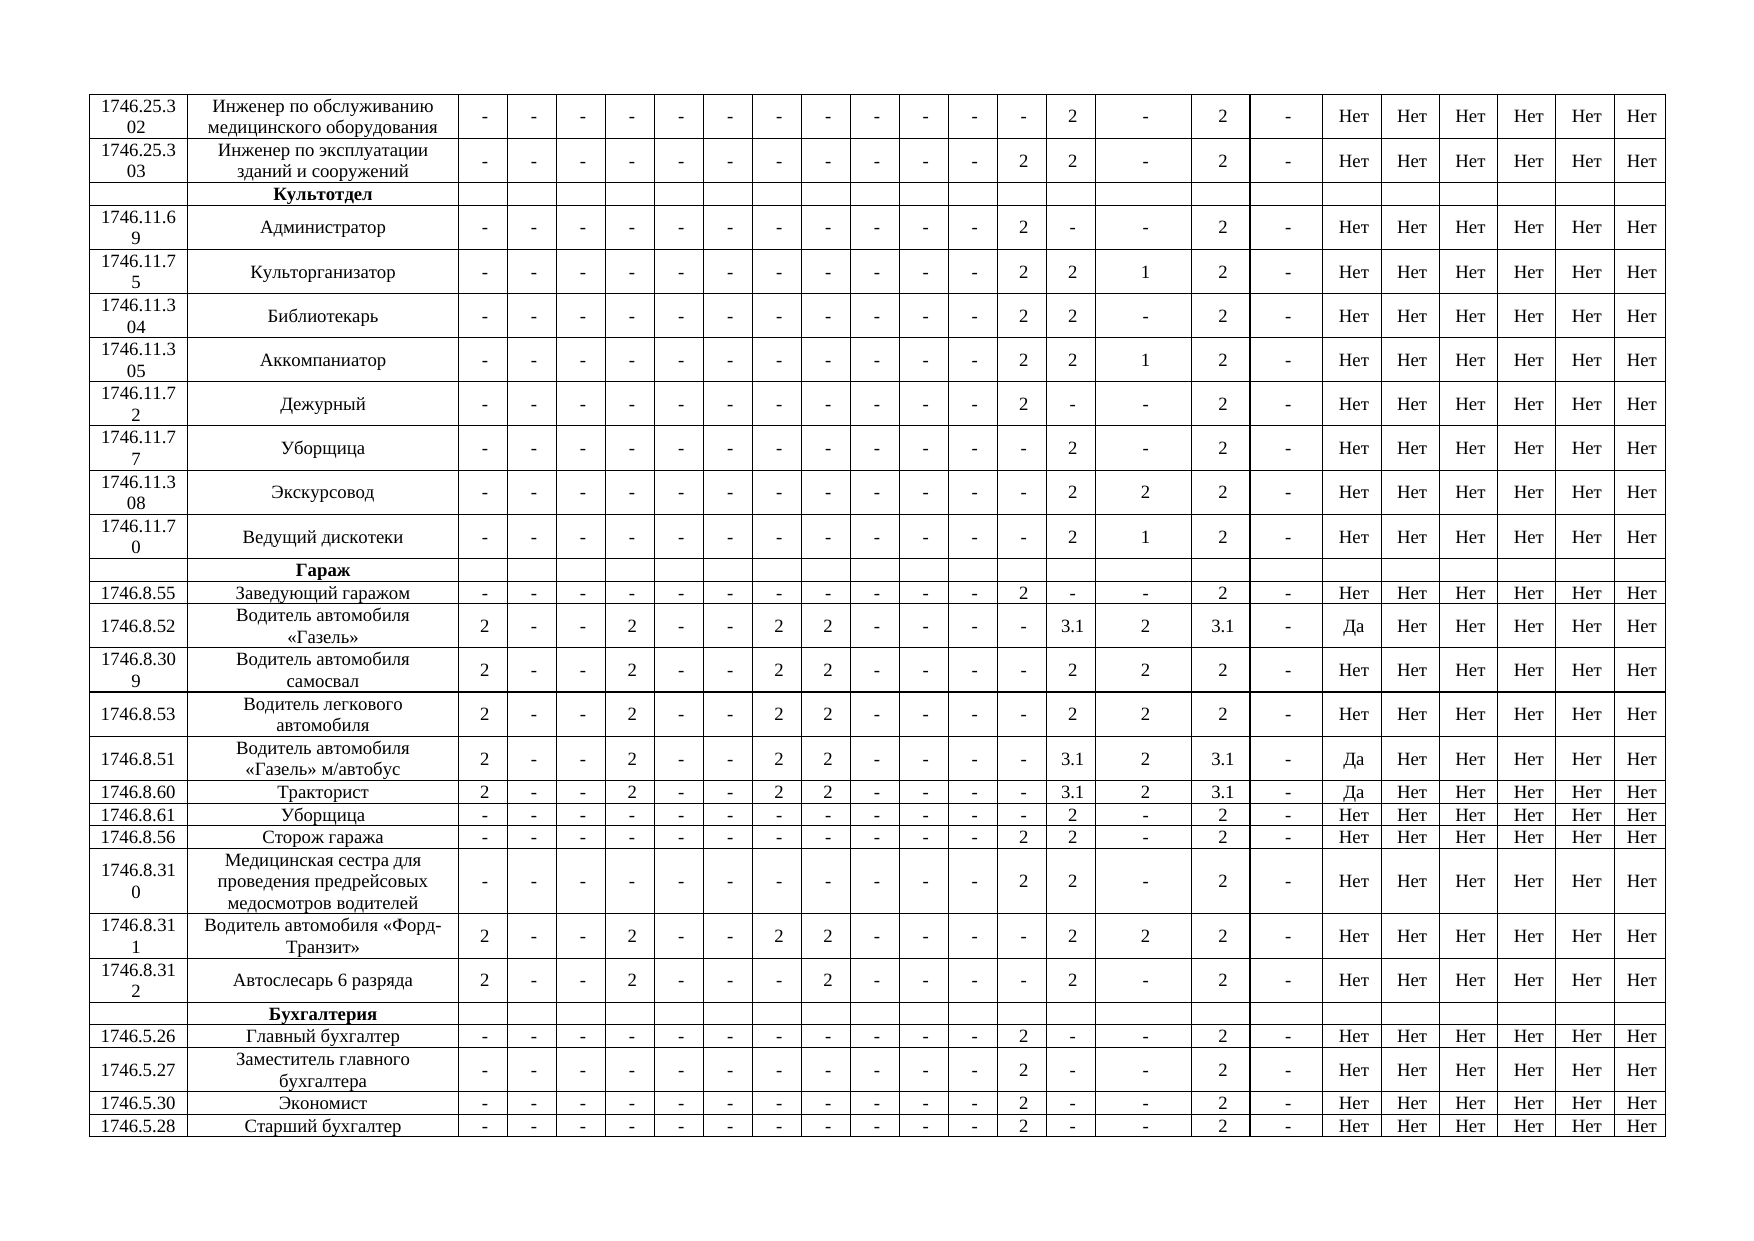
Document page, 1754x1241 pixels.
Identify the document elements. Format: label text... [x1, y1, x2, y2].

table_cell Нет [1382, 471, 1439, 514]
table_cell [606, 559, 654, 581]
table_cell - [1047, 582, 1095, 603]
table_cell - [704, 914, 752, 957]
table_cell 3.1 [1047, 781, 1095, 802]
table_cell [704, 1003, 752, 1024]
table_cell - [949, 515, 997, 558]
table_cell 2 [1192, 1025, 1249, 1047]
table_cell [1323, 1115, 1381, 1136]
table_cell Нет [1498, 693, 1555, 736]
table_cell 2 [1047, 471, 1095, 514]
table_cell Нет [1382, 604, 1439, 647]
table_cell Нет [1382, 426, 1439, 469]
table_cell - [557, 648, 605, 691]
table_cell - [851, 1025, 899, 1047]
table_cell - [802, 515, 850, 558]
table_cell 2 [753, 693, 801, 736]
table_cell 2 [1047, 693, 1095, 736]
table_cell - [508, 338, 556, 381]
table_cell Нет [1440, 515, 1497, 558]
table_cell - [851, 849, 899, 913]
table_cell [1251, 1003, 1322, 1024]
table_cell [704, 183, 752, 204]
table_cell Нет [1440, 781, 1497, 802]
table_cell - [606, 471, 654, 514]
table_cell Культотдел [188, 183, 458, 204]
table_cell - [851, 737, 899, 780]
table_cell 1746.8.311 [90, 914, 187, 957]
table_cell [1096, 1003, 1191, 1024]
table_cell Нет [1440, 206, 1497, 249]
table_cell - [655, 294, 703, 337]
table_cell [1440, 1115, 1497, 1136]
table_cell [998, 183, 1046, 204]
table_cell Нет [1440, 604, 1497, 647]
table_cell Нет [1440, 737, 1497, 780]
table_cell - [998, 804, 1046, 825]
table_cell 2 [1192, 206, 1249, 249]
table_cell - [557, 250, 605, 293]
table_cell [949, 559, 997, 581]
table_cell 2 [1047, 849, 1095, 913]
table_cell Нет [1556, 648, 1614, 691]
table_cell - [753, 250, 801, 293]
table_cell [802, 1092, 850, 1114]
table_cell Нет [1323, 382, 1381, 425]
table_cell Нет [1615, 250, 1665, 293]
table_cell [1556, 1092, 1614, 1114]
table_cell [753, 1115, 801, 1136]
table_cell - [704, 781, 752, 802]
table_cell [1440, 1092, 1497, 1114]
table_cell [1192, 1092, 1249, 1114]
table_cell 1746.8.53 [90, 693, 187, 736]
table_cell - [753, 382, 801, 425]
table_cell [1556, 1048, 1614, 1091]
table_cell [1251, 559, 1322, 581]
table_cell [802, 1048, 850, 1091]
table_cell Нет [1382, 139, 1439, 182]
table_cell 2 [998, 582, 1046, 603]
table_cell Нет [1323, 206, 1381, 249]
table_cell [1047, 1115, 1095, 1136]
table_cell 2 [1192, 804, 1249, 825]
table_cell - [1096, 826, 1191, 848]
table_cell - [508, 693, 556, 736]
table_cell 2 [459, 781, 507, 802]
table_cell 2 [1047, 648, 1095, 691]
table_cell Уборщица [188, 804, 458, 825]
table_cell - [753, 471, 801, 514]
table_cell - [949, 582, 997, 603]
table_cell 2 [802, 959, 850, 1002]
table_cell 2 [1192, 294, 1249, 337]
table_cell 2 [753, 648, 801, 691]
table_cell Нет [1323, 804, 1381, 825]
table_cell 2 [1047, 95, 1095, 138]
table_cell Нет [1440, 471, 1497, 514]
table_cell - [851, 382, 899, 425]
table_cell - [557, 471, 605, 514]
table_cell 1 [1096, 338, 1191, 381]
table_cell - [655, 804, 703, 825]
table_cell - [508, 604, 556, 647]
table_cell - [655, 250, 703, 293]
table_cell [459, 1003, 507, 1024]
table_cell - [557, 1025, 605, 1047]
table_cell [1192, 559, 1249, 581]
table_cell Нет [1556, 338, 1614, 381]
table_cell - [508, 737, 556, 780]
table_cell - [949, 737, 997, 780]
table_cell - [459, 294, 507, 337]
table_cell Нет [1382, 693, 1439, 736]
table_cell Нет [1556, 139, 1614, 182]
table_cell Водитель легкового автомобиля [188, 693, 458, 736]
table_cell [1382, 183, 1439, 204]
table_cell - [606, 426, 654, 469]
table_cell Нет [1498, 781, 1555, 802]
table_cell - [753, 206, 801, 249]
table_cell - [753, 804, 801, 825]
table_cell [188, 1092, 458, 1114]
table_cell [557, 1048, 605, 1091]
table_cell - [900, 515, 948, 558]
table_cell Нет [1615, 959, 1665, 1002]
table_cell 2 [1096, 604, 1191, 647]
table_cell Нет [1382, 648, 1439, 691]
table_cell - [998, 914, 1046, 957]
table_cell 2 [1047, 294, 1095, 337]
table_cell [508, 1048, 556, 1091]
table_cell - [802, 826, 850, 848]
table_cell - [998, 471, 1046, 514]
table_cell 1746.11.72 [90, 382, 187, 425]
table_cell - [851, 826, 899, 848]
table_cell Нет [1382, 582, 1439, 603]
table_cell Нет [1556, 914, 1614, 957]
table_cell - [949, 139, 997, 182]
table_cell - [753, 139, 801, 182]
table_cell 1746.8.56 [90, 826, 187, 848]
table_cell - [508, 648, 556, 691]
table_cell Нет [1440, 382, 1497, 425]
table_cell - [557, 426, 605, 469]
table_cell - [1251, 294, 1322, 337]
table_cell - [802, 1025, 850, 1047]
table_cell - [949, 294, 997, 337]
table_cell Нет [1382, 338, 1439, 381]
table_cell [1498, 559, 1555, 581]
table_cell - [949, 471, 997, 514]
table_cell 2 [1192, 250, 1249, 293]
table_cell 2 [1192, 693, 1249, 736]
table_cell 2 [1192, 382, 1249, 425]
table_cell [1440, 559, 1497, 581]
table_cell [1192, 183, 1249, 204]
table_cell Бухгалтерия [188, 1003, 458, 1024]
table_cell [949, 1003, 997, 1024]
table_cell [655, 559, 703, 581]
table_cell 2 [998, 849, 1046, 913]
table_cell - [1251, 849, 1322, 913]
table_cell 2 [606, 604, 654, 647]
table_cell 2 [1096, 737, 1191, 780]
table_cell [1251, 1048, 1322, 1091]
table_cell - [851, 693, 899, 736]
table_cell 2 [998, 826, 1046, 848]
table_cell Нет [1323, 294, 1381, 337]
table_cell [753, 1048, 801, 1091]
table_cell - [900, 1025, 948, 1047]
table_cell - [1096, 849, 1191, 913]
table_cell - [557, 959, 605, 1002]
table_cell - [655, 515, 703, 558]
table_cell [557, 183, 605, 204]
table_cell Нет [1498, 206, 1555, 249]
table_cell Инженер по обслуживанию медицинского оборудования [188, 95, 458, 138]
table_cell - [753, 294, 801, 337]
table_cell - [1251, 959, 1322, 1002]
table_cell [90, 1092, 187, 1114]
table_cell 2 [459, 737, 507, 780]
table_cell Водитель автомобиля «Форд-Транзит» [188, 914, 458, 957]
table_cell - [704, 804, 752, 825]
table_cell - [557, 139, 605, 182]
table_cell - [508, 515, 556, 558]
table_cell - [704, 294, 752, 337]
table_cell [90, 1003, 187, 1024]
table_cell 1746.11.305 [90, 338, 187, 381]
table_cell 2 [1096, 693, 1191, 736]
table_cell [851, 1003, 899, 1024]
table_cell 2 [1047, 959, 1095, 1002]
table_cell Нет [1615, 737, 1665, 780]
table_cell - [900, 139, 948, 182]
table_cell Нет [1556, 95, 1614, 138]
table_cell - [900, 826, 948, 848]
table_cell Нет [1556, 737, 1614, 780]
table_cell - [851, 804, 899, 825]
table_cell - [606, 338, 654, 381]
table_cell - [1251, 737, 1322, 780]
table_cell - [900, 382, 948, 425]
table_cell - [900, 250, 948, 293]
table_cell [1615, 183, 1665, 204]
table_cell Нет [1498, 139, 1555, 182]
table_cell - [900, 338, 948, 381]
table_cell - [606, 294, 654, 337]
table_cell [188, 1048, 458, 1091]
table_cell - [606, 95, 654, 138]
table_cell - [949, 206, 997, 249]
table_cell - [998, 515, 1046, 558]
table_cell Нет [1382, 206, 1439, 249]
table_cell 2 [1192, 914, 1249, 957]
table_cell [1096, 559, 1191, 581]
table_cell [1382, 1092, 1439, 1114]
table_cell Ведущий дискотеки [188, 515, 458, 558]
table_cell 2 [606, 648, 654, 691]
table_cell [998, 559, 1046, 581]
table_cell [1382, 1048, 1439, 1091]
table_cell 2 [1192, 648, 1249, 691]
table_cell 1746.11.308 [90, 471, 187, 514]
table_cell Нет [1556, 826, 1614, 848]
table_cell [949, 183, 997, 204]
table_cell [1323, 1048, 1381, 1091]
table_cell - [459, 471, 507, 514]
table_cell - [704, 959, 752, 1002]
table_cell 1746.8.61 [90, 804, 187, 825]
table_cell [753, 183, 801, 204]
table_cell - [508, 582, 556, 603]
table_cell [1498, 1003, 1555, 1024]
table_cell 2 [1192, 95, 1249, 138]
table_cell Нет [1440, 139, 1497, 182]
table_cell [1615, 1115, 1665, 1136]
table_cell Нет [1440, 95, 1497, 138]
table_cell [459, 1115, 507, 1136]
table_cell 1 [1096, 250, 1191, 293]
table_cell [1382, 559, 1439, 581]
table_cell - [557, 604, 605, 647]
table_cell - [655, 826, 703, 848]
table_cell Нет [1615, 206, 1665, 249]
table_cell 2 [1192, 338, 1249, 381]
table_cell - [459, 1025, 507, 1047]
table_cell Нет [1556, 471, 1614, 514]
table_cell Главный бухгалтер [188, 1025, 458, 1047]
table_cell [753, 559, 801, 581]
table_cell 2 [459, 914, 507, 957]
table_cell Нет [1615, 294, 1665, 337]
table_cell - [949, 849, 997, 913]
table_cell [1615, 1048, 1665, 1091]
table_cell Нет [1382, 804, 1439, 825]
table_cell - [949, 382, 997, 425]
table_cell - [900, 737, 948, 780]
table_cell - [1251, 471, 1322, 514]
table_cell - [655, 693, 703, 736]
table_cell Нет [1615, 648, 1665, 691]
table_cell 2 [459, 959, 507, 1002]
table_cell Нет [1556, 959, 1614, 1002]
table_cell [1498, 183, 1555, 204]
table_cell 2 [1096, 781, 1191, 802]
table_cell - [753, 1025, 801, 1047]
table_cell Нет [1323, 338, 1381, 381]
table_cell Нет [1615, 826, 1665, 848]
table_cell 1746.8.312 [90, 959, 187, 1002]
table_cell - [851, 139, 899, 182]
table_cell - [1047, 1025, 1095, 1047]
table_cell 3.1 [1047, 604, 1095, 647]
table_cell 2 [1192, 959, 1249, 1002]
table_cell Нет [1440, 804, 1497, 825]
table_cell - [655, 1025, 703, 1047]
table_cell - [900, 604, 948, 647]
table_cell - [655, 382, 703, 425]
table_cell Нет [1556, 849, 1614, 913]
table_cell - [557, 737, 605, 780]
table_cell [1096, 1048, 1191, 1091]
table_cell - [802, 95, 850, 138]
table_cell [900, 183, 948, 204]
table_cell 1746.11.69 [90, 206, 187, 249]
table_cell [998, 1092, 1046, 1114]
table_cell - [1251, 582, 1322, 603]
table_cell [1440, 183, 1497, 204]
table_cell 2 [1096, 914, 1191, 957]
table_cell 2 [998, 250, 1046, 293]
table_cell Нет [1556, 693, 1614, 736]
table_cell Нет [1440, 582, 1497, 603]
table_cell Нет [1615, 849, 1665, 913]
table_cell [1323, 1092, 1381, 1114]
table_cell [459, 559, 507, 581]
table_cell 2 [606, 959, 654, 1002]
table_cell - [459, 426, 507, 469]
table_cell Нет [1323, 959, 1381, 1002]
table_cell - [802, 426, 850, 469]
table_cell - [900, 849, 948, 913]
table_cell Нет [1498, 1025, 1555, 1047]
table_cell Нет [1382, 737, 1439, 780]
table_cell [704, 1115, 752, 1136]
table_cell 2 [1096, 648, 1191, 691]
table_cell [851, 183, 899, 204]
table_cell - [949, 604, 997, 647]
table_cell Нет [1615, 582, 1665, 603]
table_cell Нет [1440, 849, 1497, 913]
table_cell Нет [1615, 804, 1665, 825]
table_cell - [753, 95, 801, 138]
table_cell - [949, 826, 997, 848]
table_cell - [557, 515, 605, 558]
table_cell Нет [1498, 426, 1555, 469]
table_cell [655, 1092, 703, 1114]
table_cell Нет [1498, 804, 1555, 825]
table_cell [90, 559, 187, 581]
table_cell - [802, 582, 850, 603]
table_cell - [998, 737, 1046, 780]
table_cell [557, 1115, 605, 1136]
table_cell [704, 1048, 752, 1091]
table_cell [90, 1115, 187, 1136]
table_cell - [508, 426, 556, 469]
table_cell Нет [1498, 515, 1555, 558]
table_cell Нет [1440, 294, 1497, 337]
table_cell 2 [459, 604, 507, 647]
table_cell - [704, 1025, 752, 1047]
table_cell - [753, 582, 801, 603]
table_cell Да [1323, 604, 1381, 647]
table_cell - [851, 648, 899, 691]
table_cell - [606, 515, 654, 558]
table_cell - [557, 693, 605, 736]
table_cell 2 [1047, 826, 1095, 848]
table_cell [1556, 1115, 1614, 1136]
table_cell Нет [1440, 338, 1497, 381]
table_cell - [508, 826, 556, 848]
table_cell - [557, 582, 605, 603]
table_cell - [655, 206, 703, 249]
table_cell [1323, 559, 1381, 581]
table_cell - [508, 139, 556, 182]
table_cell 1 [1096, 515, 1191, 558]
table_cell Нет [1323, 826, 1381, 848]
table_cell - [1047, 206, 1095, 249]
table_cell [655, 1003, 703, 1024]
table_cell - [851, 582, 899, 603]
table_cell - [655, 781, 703, 802]
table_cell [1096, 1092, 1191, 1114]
table_cell - [1251, 95, 1322, 138]
table_cell - [508, 206, 556, 249]
table_cell 2 [998, 1025, 1046, 1047]
table_cell - [1251, 338, 1322, 381]
table_cell 1746.25.303 [90, 139, 187, 182]
table_cell - [508, 914, 556, 957]
table_cell Нет [1615, 471, 1665, 514]
table_cell Аккомпаниатор [188, 338, 458, 381]
table_cell Уборщица [188, 426, 458, 469]
table_cell Нет [1498, 737, 1555, 780]
table_cell - [802, 804, 850, 825]
table_cell [606, 1003, 654, 1024]
table_cell 2 [1096, 471, 1191, 514]
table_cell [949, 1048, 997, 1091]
table_cell 1746.8.60 [90, 781, 187, 802]
table_cell [1382, 1003, 1439, 1024]
table_cell - [606, 206, 654, 249]
table_cell [802, 183, 850, 204]
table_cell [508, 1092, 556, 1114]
table_cell Нет [1323, 471, 1381, 514]
table_cell [1096, 183, 1191, 204]
table_cell - [704, 139, 752, 182]
table_cell - [802, 471, 850, 514]
table_cell - [1096, 382, 1191, 425]
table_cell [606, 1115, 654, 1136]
table_cell - [704, 515, 752, 558]
table_cell 2 [606, 737, 654, 780]
table_cell - [1251, 250, 1322, 293]
table_cell - [655, 95, 703, 138]
table_cell - [802, 294, 850, 337]
table_cell Нет [1615, 914, 1665, 957]
table_cell [459, 183, 507, 204]
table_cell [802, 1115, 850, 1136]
table_cell - [606, 382, 654, 425]
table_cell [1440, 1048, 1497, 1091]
table_cell Нет [1498, 914, 1555, 957]
table_cell 2 [753, 781, 801, 802]
table_cell - [851, 781, 899, 802]
table_cell - [459, 582, 507, 603]
table_cell Нет [1556, 582, 1614, 603]
table_cell Нет [1615, 1025, 1665, 1047]
table_cell Нет [1615, 426, 1665, 469]
table_cell Нет [1498, 95, 1555, 138]
table_cell [802, 559, 850, 581]
table_cell - [900, 781, 948, 802]
table_cell - [557, 826, 605, 848]
table_cell - [704, 604, 752, 647]
table_cell - [704, 250, 752, 293]
table_cell Нет [1382, 914, 1439, 957]
table_cell 2 [1192, 471, 1249, 514]
table_cell - [900, 582, 948, 603]
table_cell - [1251, 693, 1322, 736]
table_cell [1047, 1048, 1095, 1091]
table_cell Нет [1440, 426, 1497, 469]
table_cell - [900, 206, 948, 249]
table_cell - [557, 382, 605, 425]
table_cell - [900, 914, 948, 957]
table_cell Нет [1323, 250, 1381, 293]
table_cell 1746.8.55 [90, 582, 187, 603]
table_cell - [557, 781, 605, 802]
table_cell Нет [1498, 648, 1555, 691]
table_cell Нет [1615, 693, 1665, 736]
table_cell - [557, 95, 605, 138]
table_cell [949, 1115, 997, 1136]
table_cell Нет [1382, 849, 1439, 913]
table_cell Тракторист [188, 781, 458, 802]
table_cell Нет [1615, 338, 1665, 381]
table_cell Нет [1323, 914, 1381, 957]
table_cell Нет [1615, 604, 1665, 647]
table_cell Нет [1615, 95, 1665, 138]
table_cell Нет [1498, 826, 1555, 848]
table_cell - [1096, 804, 1191, 825]
table_cell - [1096, 1025, 1191, 1047]
table_cell Нет [1382, 294, 1439, 337]
table_cell Нет [1615, 139, 1665, 182]
table_cell Нет [1556, 604, 1614, 647]
table_cell 2 [753, 914, 801, 957]
table_cell Нет [1615, 515, 1665, 558]
table_cell - [900, 648, 948, 691]
table_cell - [508, 95, 556, 138]
table_cell Нет [1323, 139, 1381, 182]
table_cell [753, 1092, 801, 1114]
table_cell 2 [1192, 426, 1249, 469]
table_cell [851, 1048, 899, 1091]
table_cell - [557, 206, 605, 249]
table_cell - [655, 959, 703, 1002]
table_cell [1556, 559, 1614, 581]
table_cell 1746.25.302 [90, 95, 187, 138]
table_cell - [851, 95, 899, 138]
table_cell - [949, 250, 997, 293]
table_cell Дежурный [188, 382, 458, 425]
table_cell 3.1 [1192, 604, 1249, 647]
table_cell [1192, 1003, 1249, 1024]
table_cell 2 [606, 914, 654, 957]
table_cell [900, 1003, 948, 1024]
table_cell - [802, 382, 850, 425]
table_cell Заведующий гаражом [188, 582, 458, 603]
table_cell - [508, 294, 556, 337]
table_cell - [655, 426, 703, 469]
table_cell - [1251, 804, 1322, 825]
table_cell [1615, 559, 1665, 581]
table_cell 2 [998, 382, 1046, 425]
table_cell Нет [1382, 959, 1439, 1002]
table_cell - [1251, 648, 1322, 691]
table_cell - [459, 804, 507, 825]
table_cell [1556, 1003, 1614, 1024]
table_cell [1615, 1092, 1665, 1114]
table_cell [90, 183, 187, 204]
table_cell 2 [753, 604, 801, 647]
table_cell Нет [1556, 781, 1614, 802]
table_cell Инженер по эксплуатации зданий и сооружений [188, 139, 458, 182]
table_cell - [1096, 959, 1191, 1002]
table_cell Нет [1440, 648, 1497, 691]
table_cell - [508, 382, 556, 425]
table_cell - [606, 582, 654, 603]
table_cell Нет [1323, 693, 1381, 736]
table_cell [1323, 1003, 1381, 1024]
table_cell Водитель автомобиля самосвал [188, 648, 458, 691]
table_cell [557, 1003, 605, 1024]
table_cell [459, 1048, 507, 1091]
table_cell - [704, 471, 752, 514]
table_cell - [998, 426, 1046, 469]
table_cell Нет [1556, 382, 1614, 425]
table_cell - [753, 826, 801, 848]
table_cell - [949, 1025, 997, 1047]
table_cell 2 [802, 737, 850, 780]
table_cell - [802, 849, 850, 913]
table_cell - [704, 826, 752, 848]
table_cell 2 [1192, 139, 1249, 182]
table_cell - [949, 95, 997, 138]
table_cell - [949, 914, 997, 957]
table_cell - [851, 515, 899, 558]
table_cell - [459, 139, 507, 182]
table_cell Нет [1382, 95, 1439, 138]
table_cell - [704, 693, 752, 736]
table_cell - [655, 139, 703, 182]
table_cell - [1096, 582, 1191, 603]
table_cell 3.1 [1047, 737, 1095, 780]
table_cell 2 [802, 693, 850, 736]
table_cell - [1096, 206, 1191, 249]
table_cell Нет [1323, 582, 1381, 603]
table_cell [998, 1003, 1046, 1024]
table_cell - [802, 338, 850, 381]
table_cell - [704, 382, 752, 425]
table_cell Нет [1323, 1025, 1381, 1047]
table_cell Нет [1323, 515, 1381, 558]
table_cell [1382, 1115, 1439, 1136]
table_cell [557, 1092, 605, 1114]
table_cell - [459, 250, 507, 293]
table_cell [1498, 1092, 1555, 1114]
table_cell - [606, 139, 654, 182]
table_cell - [1251, 206, 1322, 249]
table_cell - [753, 338, 801, 381]
table_cell Нет [1498, 338, 1555, 381]
table_cell [508, 559, 556, 581]
table_cell - [655, 582, 703, 603]
table_cell - [557, 338, 605, 381]
table_cell Нет [1440, 826, 1497, 848]
table_cell [508, 183, 556, 204]
table_cell Нет [1556, 515, 1614, 558]
table_cell 2 [1047, 515, 1095, 558]
table_cell Нет [1323, 95, 1381, 138]
table_cell - [851, 959, 899, 1002]
table_cell - [508, 471, 556, 514]
table_cell 2 [459, 648, 507, 691]
table_cell Нет [1556, 250, 1614, 293]
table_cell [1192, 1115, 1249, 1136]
table_cell [851, 559, 899, 581]
table_cell 1746.8.309 [90, 648, 187, 691]
table_cell 2 [802, 781, 850, 802]
table_cell - [900, 471, 948, 514]
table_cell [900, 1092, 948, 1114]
table_cell - [900, 959, 948, 1002]
table_cell - [655, 737, 703, 780]
table_cell - [704, 95, 752, 138]
table_cell Нет [1440, 250, 1497, 293]
table_cell Нет [1382, 781, 1439, 802]
table_cell [1047, 1003, 1095, 1024]
table_cell Нет [1382, 515, 1439, 558]
table_cell [704, 559, 752, 581]
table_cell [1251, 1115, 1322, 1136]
table_cell [802, 1003, 850, 1024]
table_cell 2 [802, 604, 850, 647]
table_cell - [704, 648, 752, 691]
table_cell 1746.8.51 [90, 737, 187, 780]
table_cell Нет [1440, 914, 1497, 957]
table_cell 3.1 [1192, 781, 1249, 802]
table_cell 2 [1047, 250, 1095, 293]
table_cell Нет [1498, 294, 1555, 337]
table_cell - [704, 338, 752, 381]
table_cell - [753, 959, 801, 1002]
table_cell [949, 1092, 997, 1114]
table_cell Экскурсовод [188, 471, 458, 514]
table_cell - [998, 693, 1046, 736]
table_cell - [655, 849, 703, 913]
table_cell Нет [1556, 294, 1614, 337]
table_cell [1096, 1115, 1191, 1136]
table_cell Администратор [188, 206, 458, 249]
table_cell Нет [1323, 648, 1381, 691]
table_cell - [606, 1025, 654, 1047]
table_cell - [802, 206, 850, 249]
table_cell - [1251, 1025, 1322, 1047]
table_cell 2 [1192, 849, 1249, 913]
table_cell 2 [998, 139, 1046, 182]
table_cell - [557, 914, 605, 957]
table_cell [1323, 183, 1381, 204]
table_cell 1746.8.310 [90, 849, 187, 913]
table_cell - [459, 382, 507, 425]
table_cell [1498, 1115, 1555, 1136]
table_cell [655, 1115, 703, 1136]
table_cell - [998, 648, 1046, 691]
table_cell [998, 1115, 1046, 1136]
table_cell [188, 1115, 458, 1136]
table_cell - [459, 849, 507, 913]
table_cell Нет [1382, 382, 1439, 425]
table_cell 2 [1047, 139, 1095, 182]
table_cell Нет [1323, 426, 1381, 469]
table_cell - [753, 849, 801, 913]
table_cell - [949, 426, 997, 469]
table_cell Нет [1498, 250, 1555, 293]
table_cell - [1096, 139, 1191, 182]
table_cell - [459, 515, 507, 558]
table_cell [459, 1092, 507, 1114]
table_cell - [851, 471, 899, 514]
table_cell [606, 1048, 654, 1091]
table_cell - [508, 781, 556, 802]
table_cell Нет [1615, 781, 1665, 802]
table_cell Нет [1498, 849, 1555, 913]
table_cell 2 [459, 693, 507, 736]
table_cell - [655, 914, 703, 957]
table_cell - [998, 604, 1046, 647]
table_cell [1047, 183, 1095, 204]
table_cell Нет [1498, 959, 1555, 1002]
table_cell - [1251, 139, 1322, 182]
table_cell Сторож гаража [188, 826, 458, 848]
table_cell Нет [1382, 1025, 1439, 1047]
table_cell - [949, 648, 997, 691]
table_cell - [704, 849, 752, 913]
table_cell Нет [1440, 693, 1497, 736]
table_cell - [851, 206, 899, 249]
table_cell - [949, 959, 997, 1002]
table_cell - [508, 959, 556, 1002]
table_cell 2 [1047, 804, 1095, 825]
table_cell - [851, 250, 899, 293]
table_cell - [802, 250, 850, 293]
table_cell - [508, 849, 556, 913]
table_cell Нет [1498, 471, 1555, 514]
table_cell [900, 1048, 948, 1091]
table_cell Культорганизатор [188, 250, 458, 293]
table_cell 1746.11.304 [90, 294, 187, 337]
table_cell Медицинская сестра для проведения предрейсовых медосмотров водителей [188, 849, 458, 913]
table_cell - [851, 604, 899, 647]
table_cell Нет [1556, 804, 1614, 825]
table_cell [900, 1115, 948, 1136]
table_cell 2 [802, 914, 850, 957]
table_cell - [949, 693, 997, 736]
table_cell 2 [998, 338, 1046, 381]
table_cell [557, 559, 605, 581]
table_cell - [998, 781, 1046, 802]
table_cell Да [1323, 737, 1381, 780]
table_cell Нет [1615, 382, 1665, 425]
table_cell [1251, 183, 1322, 204]
table_cell 2 [1192, 826, 1249, 848]
table_cell 2 [1047, 426, 1095, 469]
table_cell - [508, 1025, 556, 1047]
table_cell Нет [1556, 426, 1614, 469]
table_cell - [606, 250, 654, 293]
table_cell - [802, 139, 850, 182]
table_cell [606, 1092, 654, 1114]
table_cell Водитель автомобиля «Газель» м/автобус [188, 737, 458, 780]
table_cell - [1251, 515, 1322, 558]
table_cell 2 [753, 737, 801, 780]
table_cell - [1047, 382, 1095, 425]
table_cell 1746.11.70 [90, 515, 187, 558]
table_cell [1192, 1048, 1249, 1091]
table_cell Гараж [188, 559, 458, 581]
table_cell 2 [606, 781, 654, 802]
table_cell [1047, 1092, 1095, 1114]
table_cell - [949, 804, 997, 825]
table_cell - [459, 95, 507, 138]
table_cell 1746.8.52 [90, 604, 187, 647]
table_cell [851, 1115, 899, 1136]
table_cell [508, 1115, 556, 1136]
table_cell - [606, 826, 654, 848]
table_cell - [753, 426, 801, 469]
table_cell 2 [1192, 582, 1249, 603]
table_cell - [459, 206, 507, 249]
table_cell [606, 183, 654, 204]
table_cell Нет [1498, 382, 1555, 425]
table_cell - [1251, 604, 1322, 647]
table_cell - [557, 294, 605, 337]
table_cell - [704, 426, 752, 469]
table_cell - [606, 849, 654, 913]
table_cell - [1251, 826, 1322, 848]
table_cell Нет [1440, 1025, 1497, 1047]
table_cell - [508, 250, 556, 293]
table_cell Нет [1556, 206, 1614, 249]
table_cell Да [1323, 781, 1381, 802]
table_cell - [704, 582, 752, 603]
table_cell 2 [1047, 914, 1095, 957]
table_cell Нет [1382, 826, 1439, 848]
table_cell - [1096, 95, 1191, 138]
table_cell [900, 559, 948, 581]
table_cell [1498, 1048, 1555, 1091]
table_cell - [557, 849, 605, 913]
table_cell - [557, 804, 605, 825]
table_cell 3.1 [1192, 737, 1249, 780]
table_cell Библиотекарь [188, 294, 458, 337]
table_cell - [1251, 914, 1322, 957]
table_cell [1047, 559, 1095, 581]
table_cell Нет [1323, 849, 1381, 913]
table_cell Нет [1382, 250, 1439, 293]
table_cell - [900, 426, 948, 469]
table_cell 1746.11.75 [90, 250, 187, 293]
table_cell 2 [1192, 515, 1249, 558]
table_cell - [949, 781, 997, 802]
table_cell [1615, 1003, 1665, 1024]
table_cell [753, 1003, 801, 1024]
table_cell - [655, 604, 703, 647]
table_cell - [1096, 294, 1191, 337]
table_cell 1746.11.77 [90, 426, 187, 469]
table_cell - [459, 826, 507, 848]
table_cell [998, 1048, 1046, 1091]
table_cell Водитель автомобиля «Газель» [188, 604, 458, 647]
table_cell - [1251, 426, 1322, 469]
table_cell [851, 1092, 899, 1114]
table_cell - [1096, 426, 1191, 469]
table_cell - [900, 804, 948, 825]
table_cell 2 [998, 206, 1046, 249]
table_cell - [949, 338, 997, 381]
table_cell Нет [1498, 604, 1555, 647]
table_cell Нет [1498, 582, 1555, 603]
table_cell - [998, 959, 1046, 1002]
table_cell - [851, 294, 899, 337]
table_cell - [704, 206, 752, 249]
table_cell [1556, 183, 1614, 204]
table_cell Автослесарь 6 разряда [188, 959, 458, 1002]
table_cell - [851, 426, 899, 469]
table_cell - [606, 804, 654, 825]
table_cell - [900, 95, 948, 138]
table_cell 2 [1047, 338, 1095, 381]
table_cell [508, 1003, 556, 1024]
table_cell 2 [606, 693, 654, 736]
table_cell [1440, 1003, 1497, 1024]
table_cell 2 [998, 294, 1046, 337]
table_cell - [655, 648, 703, 691]
table_cell - [1251, 382, 1322, 425]
table_cell 1746.5.26 [90, 1025, 187, 1047]
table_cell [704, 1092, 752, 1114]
table_cell [655, 183, 703, 204]
table_cell - [655, 471, 703, 514]
table_cell - [655, 338, 703, 381]
table_cell - [459, 338, 507, 381]
table_cell 1746.5.27 [90, 1048, 187, 1091]
table_cell - [508, 804, 556, 825]
table_cell Нет [1440, 959, 1497, 1002]
table_cell Нет [1556, 1025, 1614, 1047]
table_cell - [900, 693, 948, 736]
table_cell 2 [802, 648, 850, 691]
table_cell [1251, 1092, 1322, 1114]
table_cell - [753, 515, 801, 558]
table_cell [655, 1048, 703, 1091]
table_cell - [704, 737, 752, 780]
table_cell - [851, 914, 899, 957]
table_cell - [1251, 781, 1322, 802]
table_cell - [998, 95, 1046, 138]
table_cell - [851, 338, 899, 381]
table_cell - [900, 294, 948, 337]
